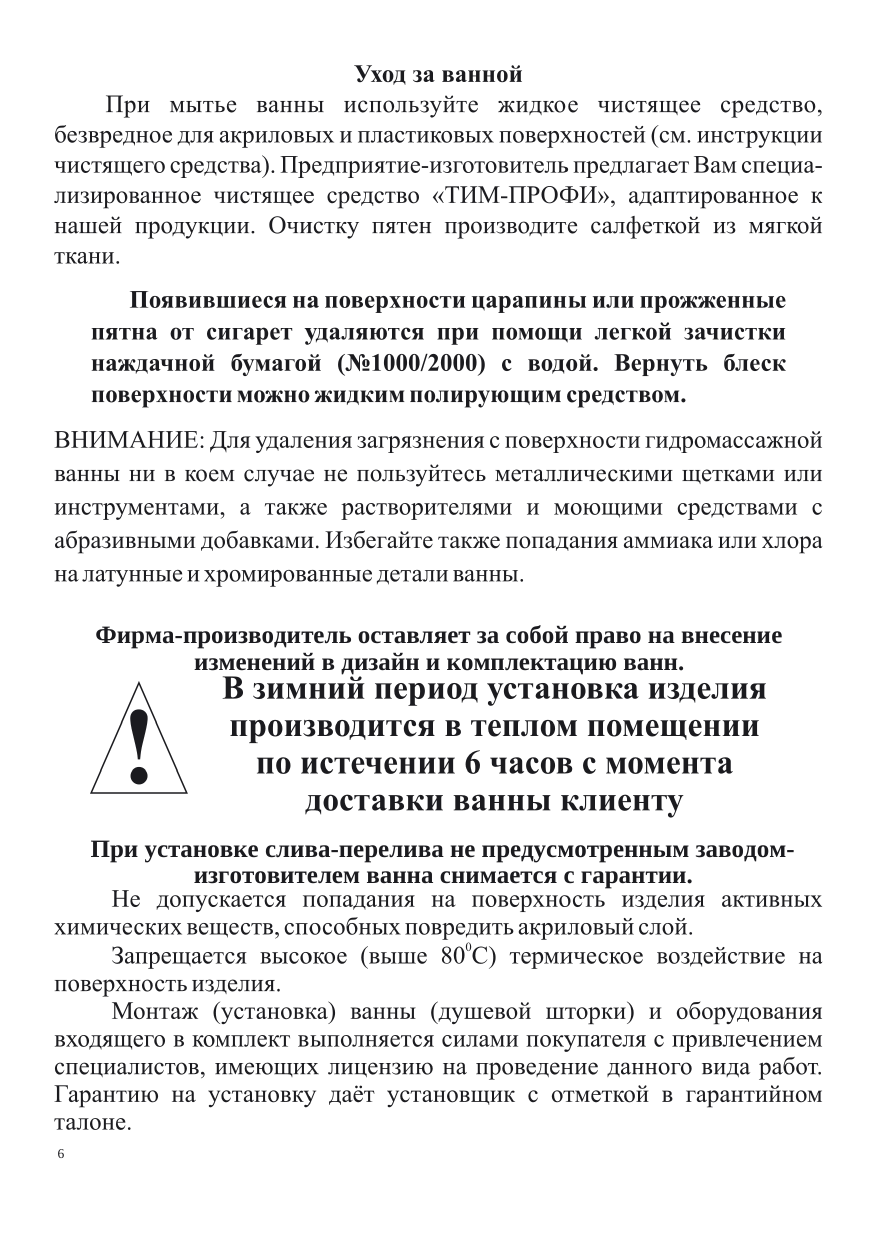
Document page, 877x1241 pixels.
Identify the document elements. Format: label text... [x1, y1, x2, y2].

text 6 [57, 1145, 819, 1161]
picture [53, 889, 823, 1130]
picture [53, 64, 823, 587]
text Фирма-производитель оставляет за собой право на внесение изменений в дизайн и комплектацию ванн. [66, 623, 812, 675]
text При установке слива-перелива не предусмотренным заводом-изготовителем ванна снимается с гарантии. [66, 836, 819, 889]
picture [89, 675, 766, 818]
